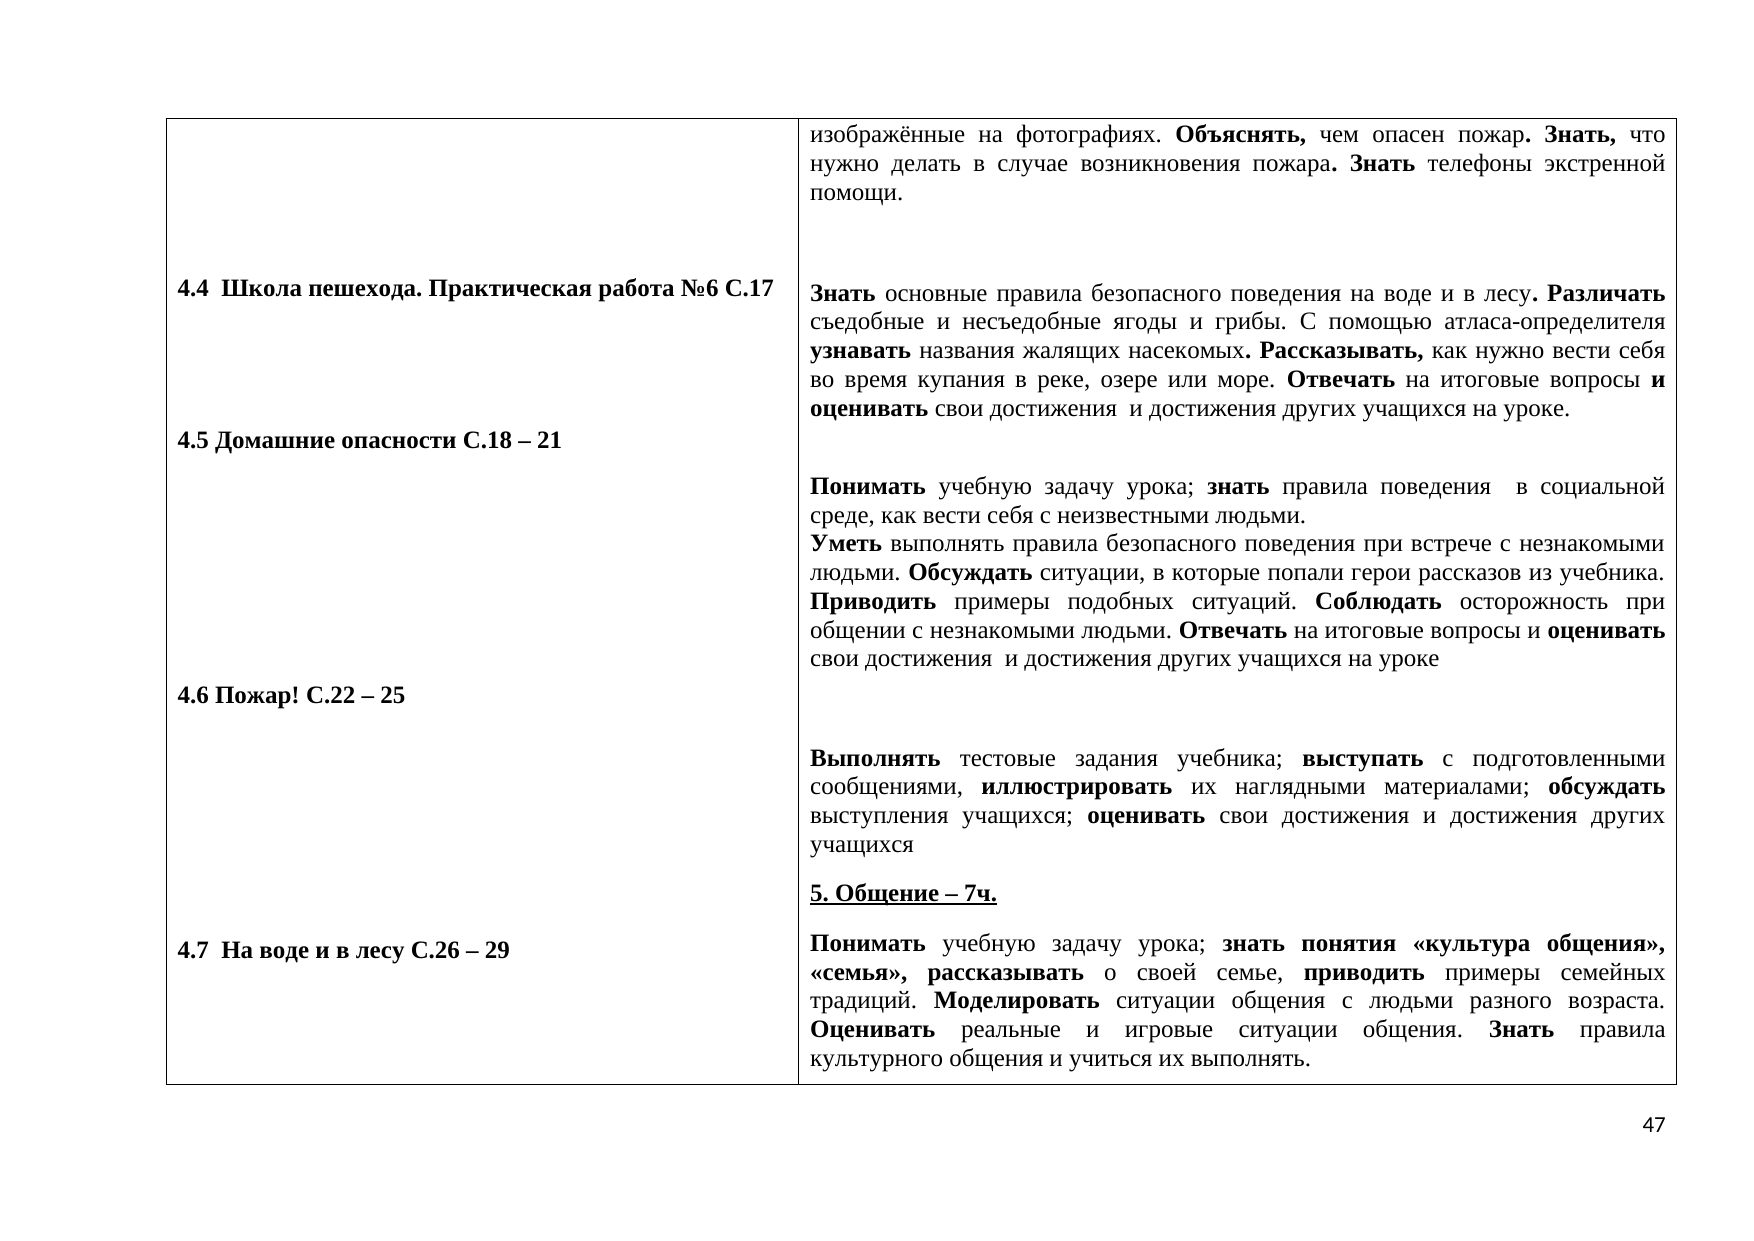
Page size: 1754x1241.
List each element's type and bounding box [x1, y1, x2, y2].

table_cell [167, 119, 798, 1084]
table_cell [799, 119, 1676, 1084]
